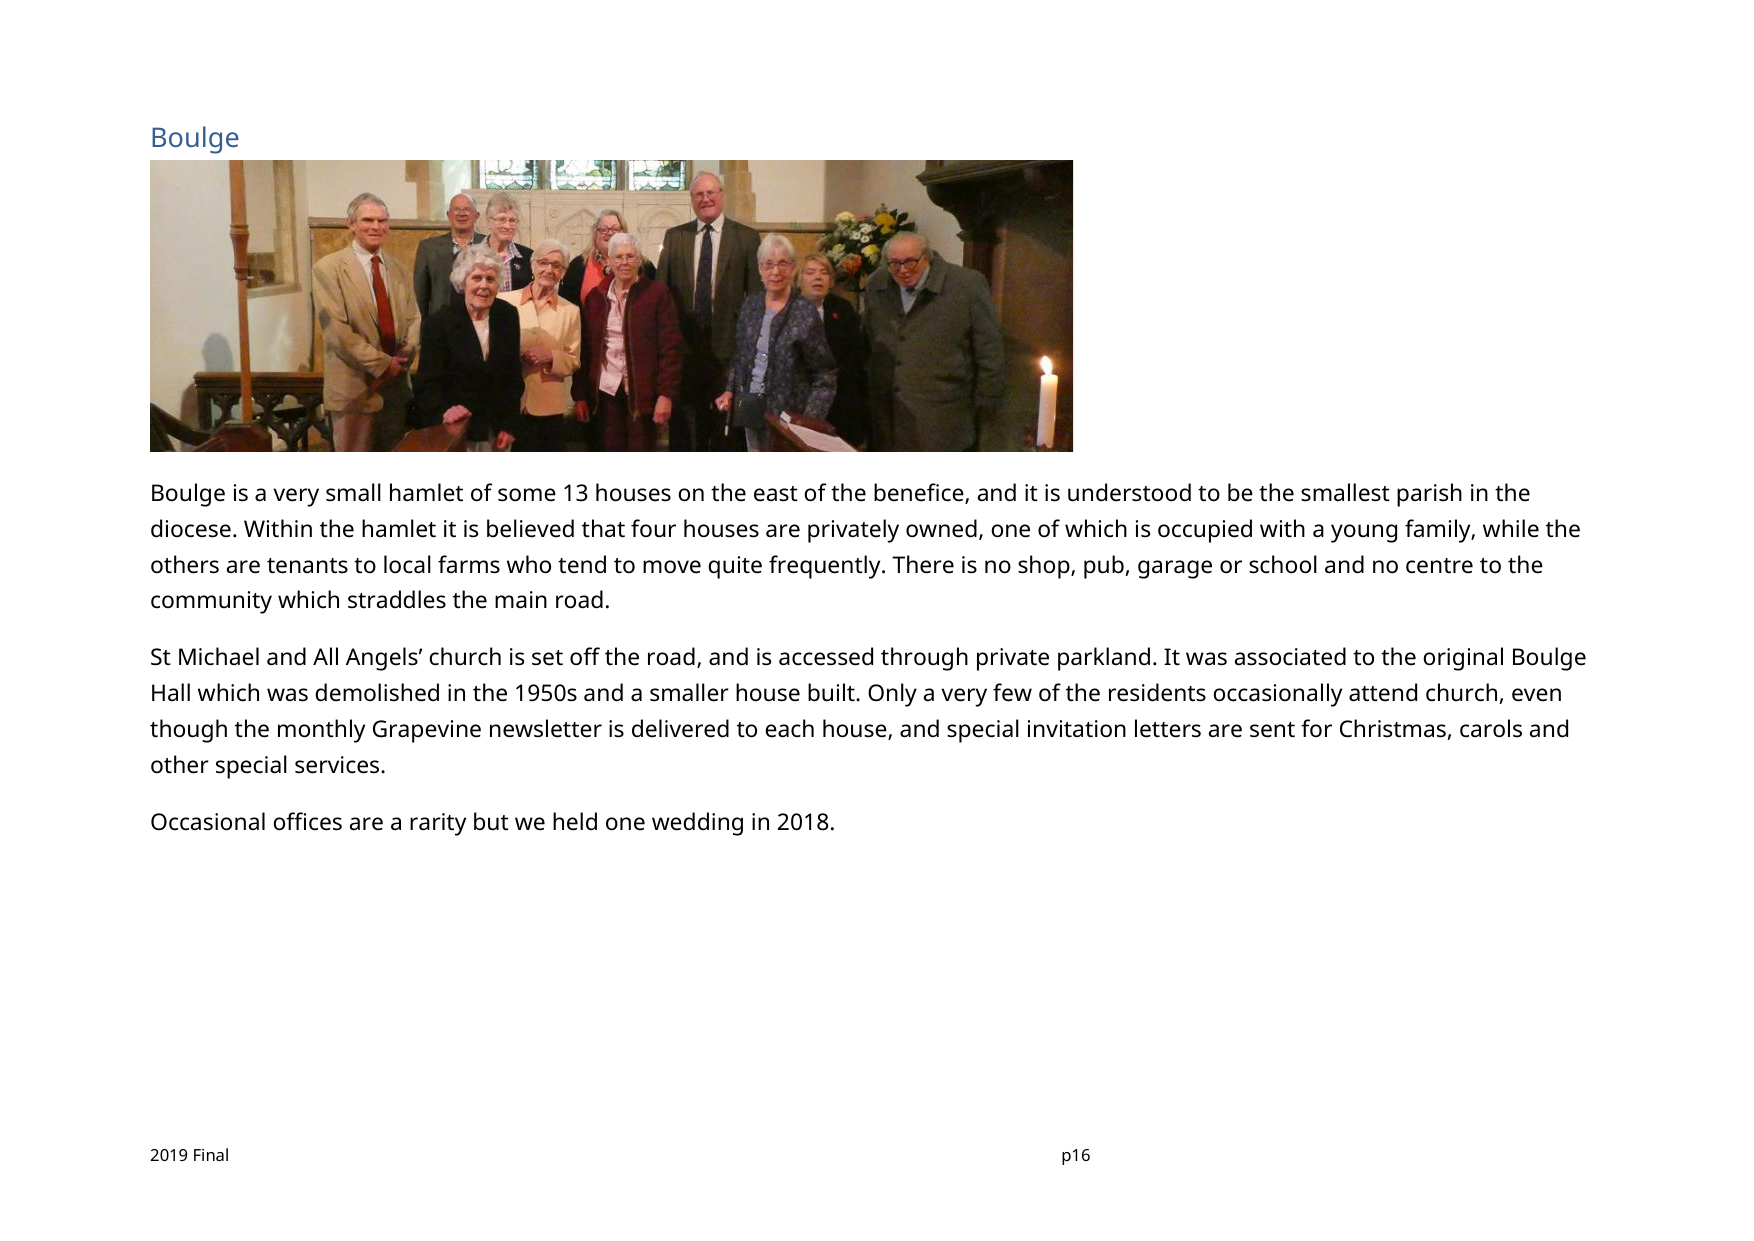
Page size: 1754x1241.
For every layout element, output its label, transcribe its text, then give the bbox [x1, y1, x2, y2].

text Occasional offices are a rarity but we held one wedding in 2018. [150, 806, 1604, 837]
text Boulge is a very small hamlet of some 13 houses on the east of the benefice, and it is understood to be the smallest parish in the diocese. Within the hamlet it is believed that four houses are privately owned, one of which is occupied with a young family, while the others are tenants to local farms who tend to move quite frequently. There is no shop, pub, garage or school and no centre to the community which straddles the main road. [150, 477, 1604, 616]
text St Michael and All Angels’ church is set off the road, and is accessed through private parkland. It was associated to the original Boulge Hall which was demolished in the 1950s and a smaller house built. Only a very few of the residents occasionally attend church, even though the monthly Grapevine newsletter is delivered to each house, and special invitation letters are sent for Christmas, carols and other special services. [150, 641, 1604, 780]
picture [150, 160, 1074, 452]
subtitle Boulge [150, 118, 1604, 155]
